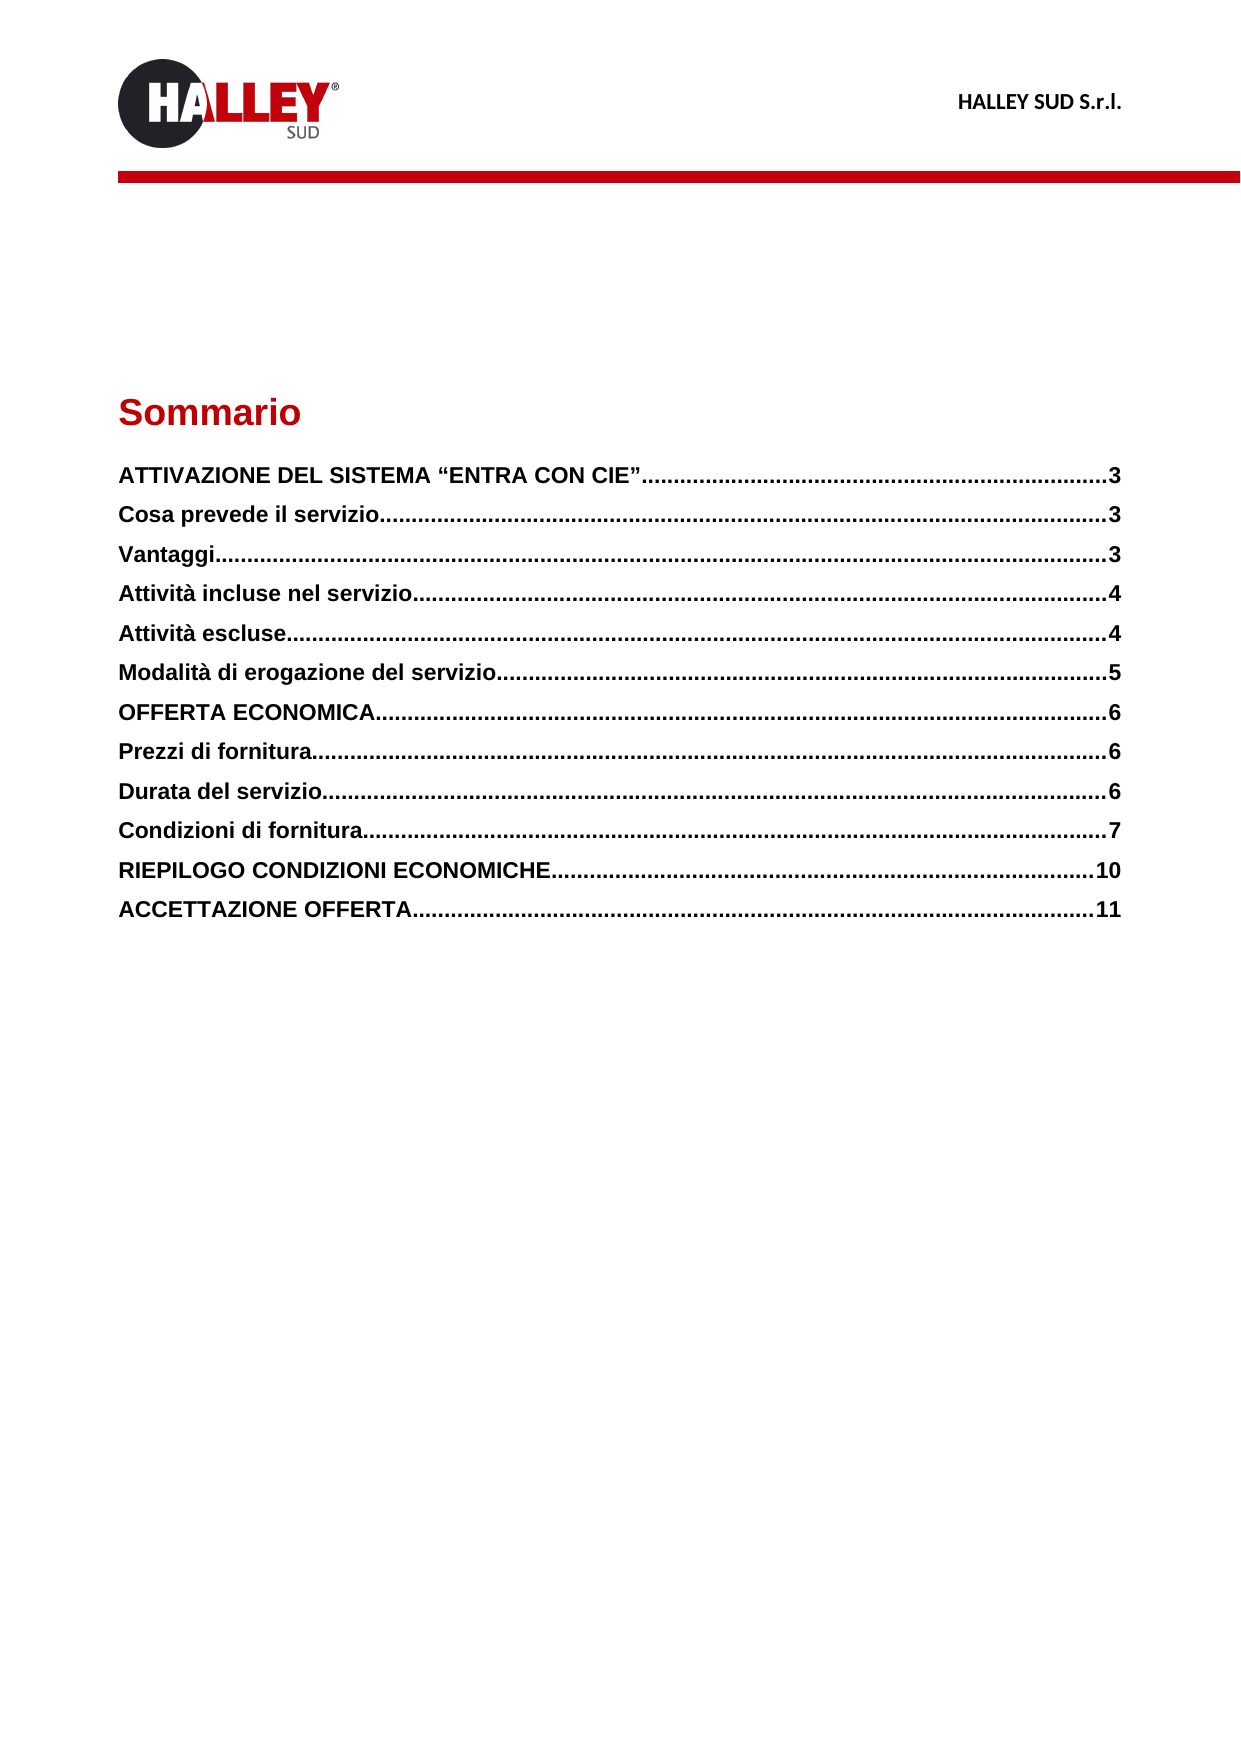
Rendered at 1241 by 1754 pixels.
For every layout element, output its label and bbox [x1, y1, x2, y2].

picture [118, 59, 339, 148]
picture [118, 171, 1241, 183]
